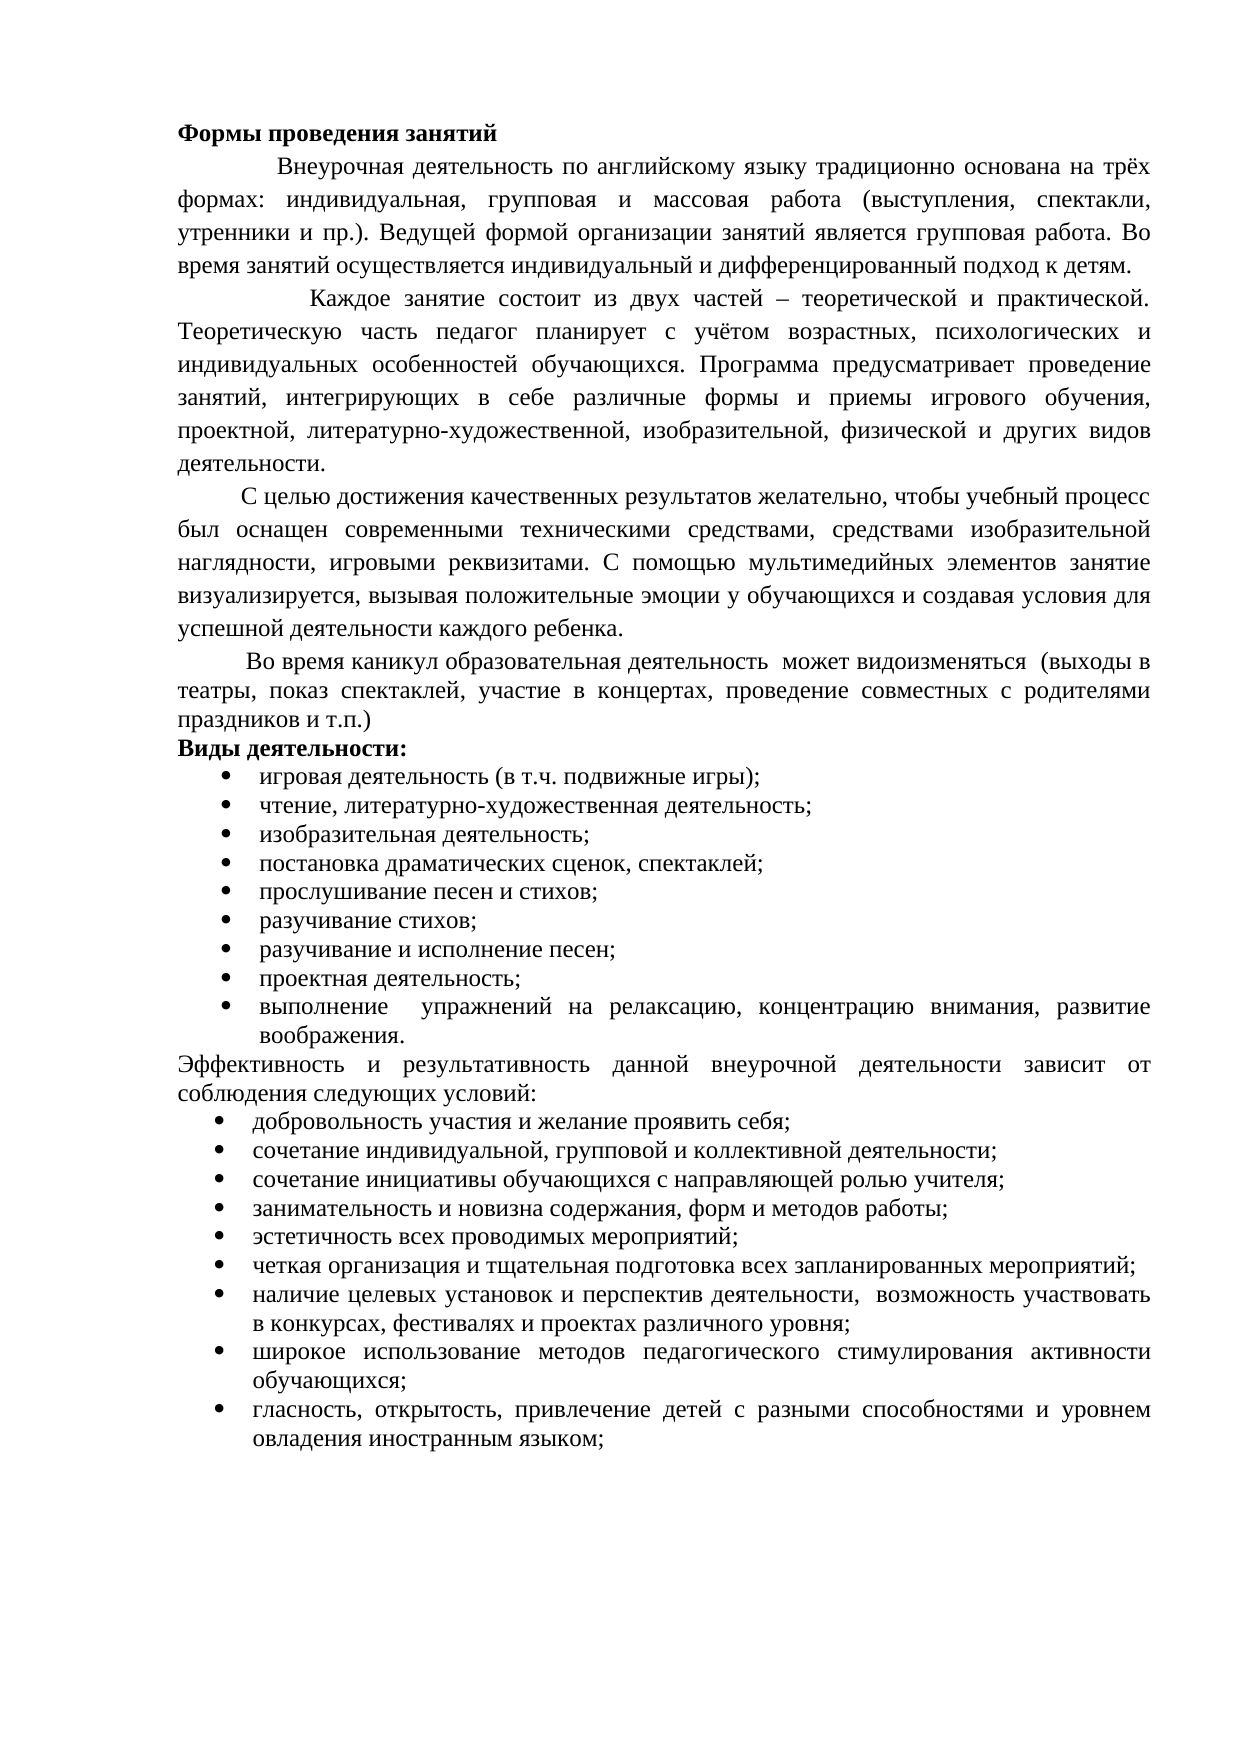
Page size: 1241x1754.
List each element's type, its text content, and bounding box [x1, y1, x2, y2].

list разучивание и исполнение песен; [222, 934, 1152, 963]
list сочетание инициативы обучающихся с направляющей ролью учителя; [215, 1164, 1152, 1193]
list игровая деятельность (в т.ч. подвижные игры); [222, 761, 1152, 790]
list проектная деятельность; [222, 963, 1152, 991]
list выполнение упражнений на релаксацию, концентрацию внимания, развитие воображения. [222, 991, 1152, 1049]
text Во время каникул образовательная деятельность может видоизменяться (выходы в театры, показ спектаклей, участие в концертах, проведение совместных с родителями праздников и т.п.) [177, 646, 1152, 733]
list четкая организация и тщательная подготовка всех запланированных мероприятий; [215, 1250, 1152, 1279]
list гласность, открытость, привлечение детей с разными способностями и уровнем овладения иностранным языком; [215, 1394, 1152, 1451]
text Формы проведения занятий [177, 118, 1152, 147]
list разучивание стихов; [222, 905, 1152, 934]
list сочетание индивидуальной, групповой и коллективной деятельности; [215, 1135, 1152, 1164]
text Внеурочная деятельность по английскому языку традиционно основана на трёх формах: индивидуальная, групповая и массовая работа (выступления, спектакли, утренники и пр.). Ведущей формой организации занятий является групповая работа. Во время занятий осуществляется индивидуальный и дифференцированный подход к детям. [177, 151, 1152, 279]
list постановка драматических сценок, спектаклей; [222, 848, 1152, 876]
text Эффективность и результативность данной внеурочной деятельности зависит от соблюдения следующих условий: [177, 1049, 1152, 1106]
list изобразительная деятельность; [222, 819, 1152, 848]
list чтение, литературно-художественная деятельность; [222, 790, 1152, 819]
list прослушивание песен и стихов; [222, 876, 1152, 905]
text С целью достижения качественных результатов желательно, чтобы учебный процесс был оснащен современными техническими средствами, средствами изобразительной наглядности, игровыми реквизитами. С помощью мультимедийных элементов занятие визуализируется, вызывая положительные эмоции у обучающихся и создавая условия для успешной деятельности каждого ребенка. [177, 481, 1152, 642]
list добровольность участия и желание проявить себя; [215, 1106, 1152, 1135]
list занимательность и новизна содержания, форм и методов работы; [215, 1193, 1152, 1221]
list наличие целевых установок и перспектив деятельности, возможность участвовать в конкурсах, фестивалях и проектах различного уровня; [215, 1279, 1152, 1336]
list широкое использование методов педагогического стимулирования активности обучающихся; [215, 1336, 1152, 1394]
text Каждое занятие состоит из двух частей – теоретической и практической. Теоретическую часть педагог планирует с учётом возрастных, психологических и индивидуальных особенностей обучающихся. Программа предусматривает проведение занятий, интегрирующих в себе различные формы и приемы игрового обучения, проектной, литературно-художественной, изобразительной, физической и других видов деятельности. [177, 283, 1152, 477]
text Виды деятельности: [177, 733, 1152, 761]
list эстетичность всех проводимых мероприятий; [215, 1221, 1152, 1250]
